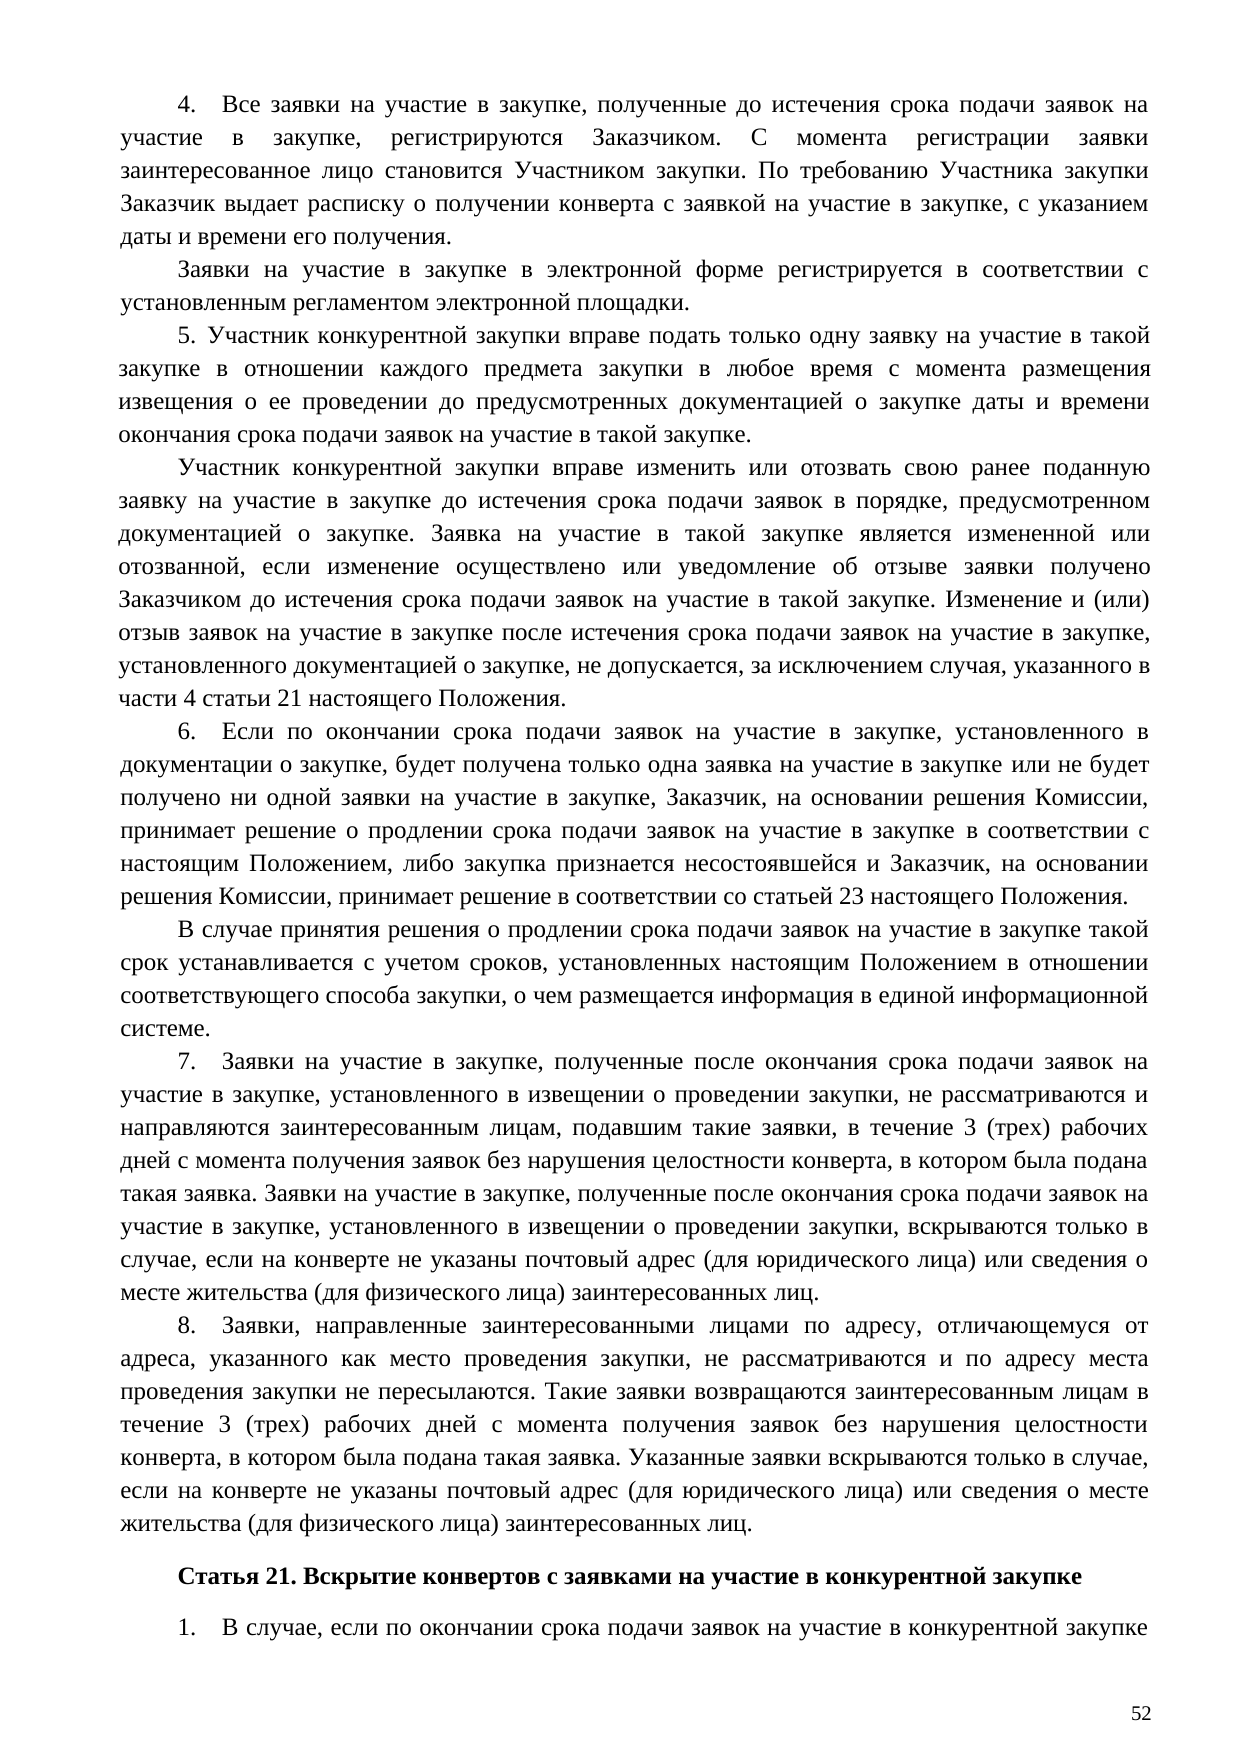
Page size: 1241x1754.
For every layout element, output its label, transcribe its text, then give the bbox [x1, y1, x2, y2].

list Заявки на участие в закупке, полученные после окончания срока подачи заявок на участие в закупке, установленного в извещении о проведении закупки, не рассматриваются и направляются заинтересованным лицам, подавшим такие заявки, в течение 3 (трех) рабочих дней с момента получения заявок без нарушения целостности конверта, в котором была подана такая заявка. Заявки на участие в закупке, полученные после окончания срока подачи заявок на участие в закупке, установленного в извещении о проведении закупки, вскрываются только в случае, если на конверте не указаны почтовый адрес (для юридического лица) или сведения о месте жительства (для физического лица) заинтересованных лиц. [120, 1046, 1149, 1306]
list Заявки, направленные заинтересованными лицами по адресу, отличающемуся от адреса, указанного как место проведения закупки, не рассматриваются и по адресу места проведения закупки не пересылаются. Такие заявки возвращаются заинтересованным лицам в течение 3 (трех) рабочих дней с момента получения заявок без нарушения целостности конверта, в котором была подана такая заявка. Указанные заявки вскрываются только в случае, если на конверте не указаны почтовый адрес (для юридического лица) или сведения о месте жительства (для физического лица) заинтересованных лиц. [120, 1310, 1149, 1537]
text В случае принятия решения о продлении срока подачи заявок на участие в закупке такой срок устанавливается с учетом сроков, установленных настоящим Положением в отношении соответствующего способа закупки, о чем размещается информация в единой информационной системе. [120, 914, 1149, 1042]
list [120, 1612, 1149, 1641]
list Участник конкурентной закупки вправе подать только одну заявку на участие в такой закупке в отношении каждого предмета закупки в любое время с момента размещения извещения о ее проведении до предусмотренных документацией о закупке даты и времени окончания срока подачи заявок на участие в такой закупке. [118, 320, 1152, 448]
text Статья 21. Вскрытие конвертов с заявками на участие в конкурентной закупке [120, 1561, 1149, 1590]
list Если по окончании срока подачи заявок на участие в закупке, установленного в документации о закупке, будет получена только одна заявка на участие в закупке или не будет получено ни одной заявки на участие в закупке, Заказчик, на основании решения Комиссии, принимает решение о продлении срока подачи заявок на участие в закупке в соответствии с настоящим Положением, либо закупка признается несостоявшейся и Заказчик, на основании решения Комиссии, принимает решение в соответствии со статьей 23 настоящего Положения. [120, 716, 1149, 910]
list Участник конкурентной закупки вправе изменить или отозвать свою ранее поданную заявку на участие в закупке до истечения срока подачи заявок в порядке, предусмотренном документацией о закупке. Заявка на участие в такой закупке является измененной или отозванной, если изменение осуществлено или уведомление об отзыве заявки получено Заказчиком до истечения срока подачи заявок на участие в такой закупке. Изменение и (или) отзыв заявок на участие в закупке после истечения срока подачи заявок на участие в закупке, установленного документацией о закупке, не допускается, за исключением случая, указанного в части 4 статьи 21 настоящего Положения. [118, 452, 1152, 712]
list Все заявки на участие в закупке, полученные до истечения срока подачи заявок на участие в закупке, регистрируются Заказчиком. С момента регистрации заявки заинтересованное лицо становится Участником закупки. По требованию Участника закупки Заказчик выдает расписку о получении конверта с заявкой на участие в закупке, с указанием даты и времени его получения. [120, 89, 1149, 249]
text Заявки на участие в закупке в электронной форме регистрируется в соответствии с установленным регламентом электронной площадки. [120, 254, 1149, 316]
